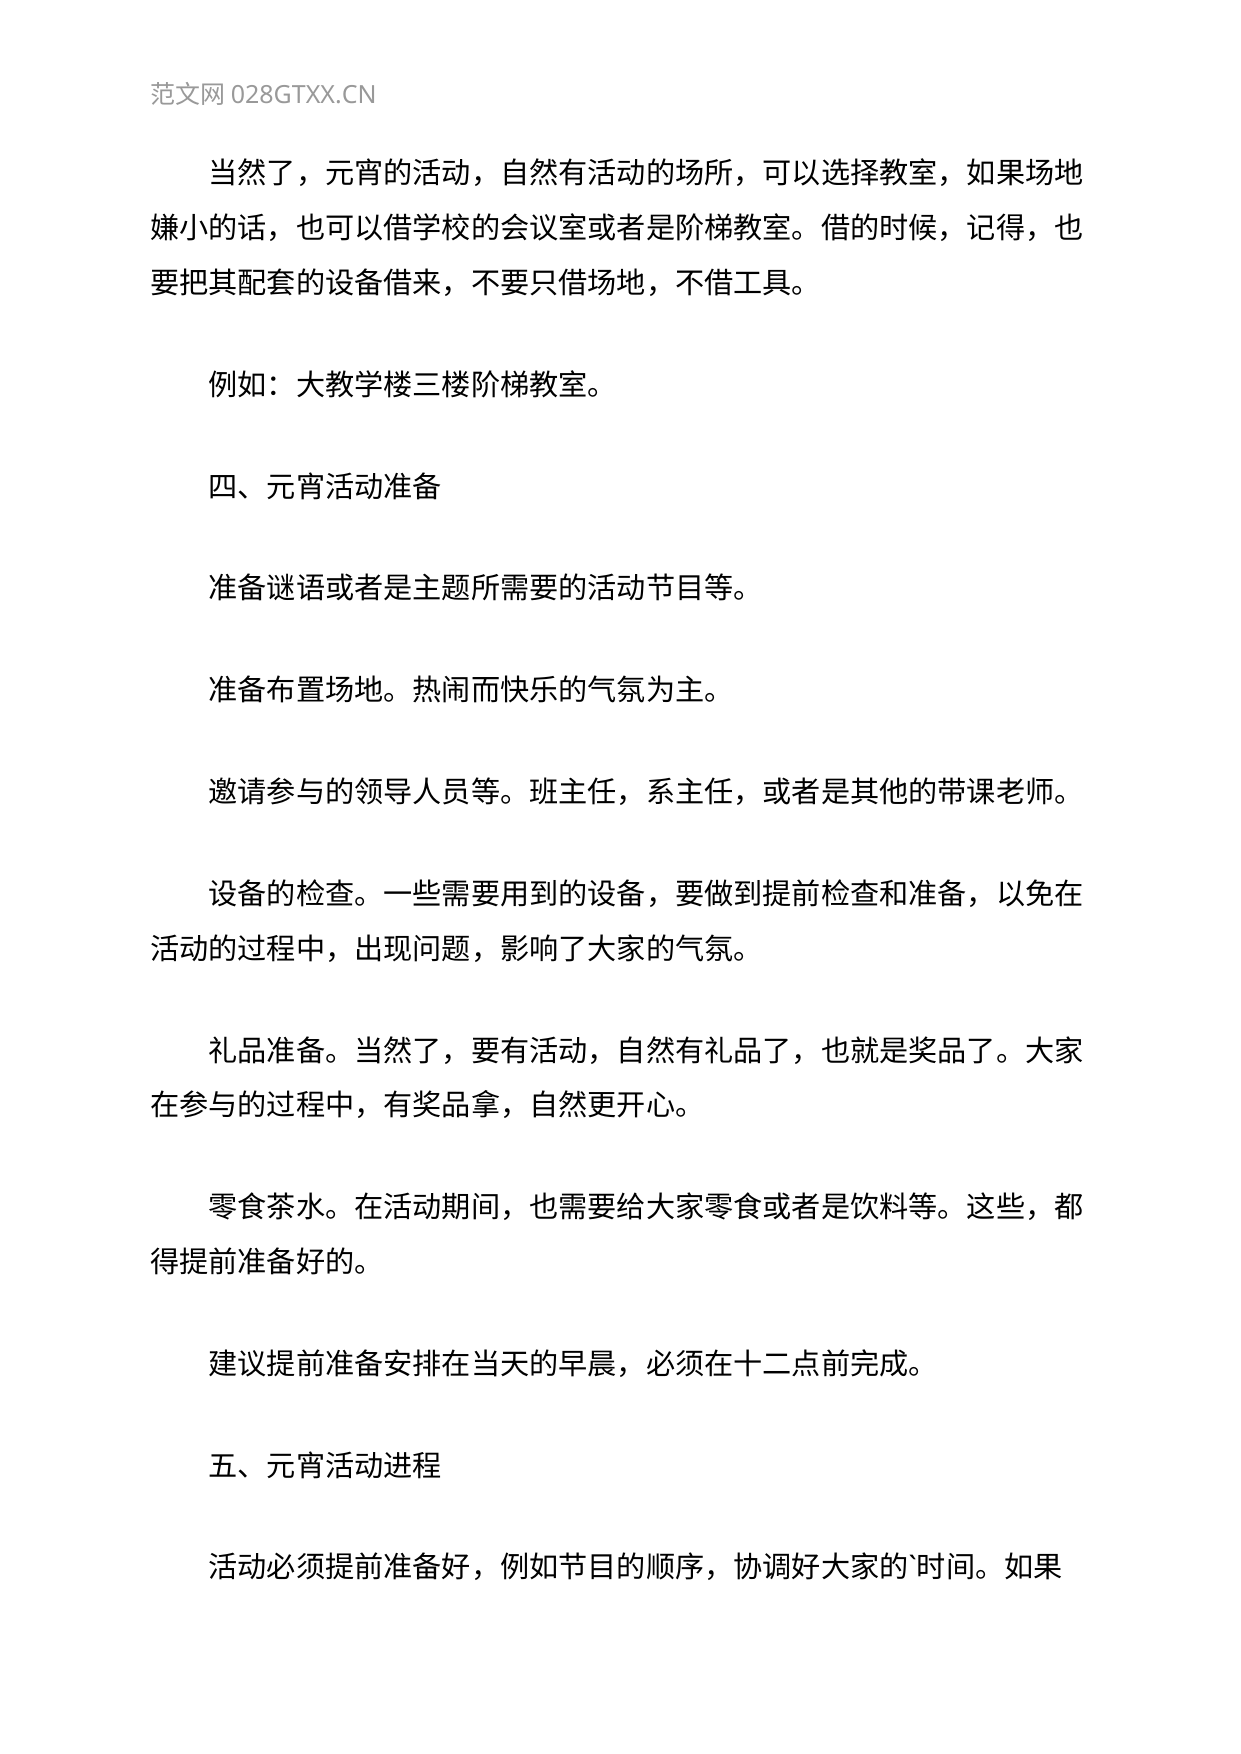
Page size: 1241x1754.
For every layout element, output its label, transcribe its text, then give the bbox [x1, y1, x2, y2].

text 四、元宵活动准备 [150, 463, 1090, 506]
text 邀请参与的领导人员等。班主任，系主任，或者是其他的带课老师。 [150, 769, 1090, 811]
text 例如：大教学楼三楼阶梯教室。 [150, 362, 1090, 404]
text 设备的检查。一些需要用到的设备，要做到提前检查和准备，以免在活动的过程中，出现问题，影响了大家的气氛。 [150, 870, 1090, 968]
text 五、元宵活动进程 [150, 1442, 1090, 1484]
text 准备谜语或者是主题所需要的活动节目等。 [150, 565, 1090, 607]
text 建议提前准备安排在当天的早晨，必须在十二点前完成。 [150, 1340, 1090, 1383]
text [150, 1544, 1090, 1586]
text 当然了，元宵的活动，自然有活动的场所，可以选择教室，如果场地嫌小的话，也可以借学校的会议室或者是阶梯教室。借的时候，记得，也要把其配套的设备借来，不要只借场地，不借工具。 [150, 150, 1090, 302]
text 零食茶水。在活动期间，也需要给大家零食或者是饮料等。这些，都得提前准备好的。 [150, 1184, 1090, 1281]
text 礼品准备。当然了，要有活动，自然有礼品了，也就是奖品了。大家在参与的过程中，有奖品拿，自然更开心。 [150, 1027, 1090, 1124]
text 准备布置场地。热闹而快乐的气氛为主。 [150, 667, 1090, 709]
